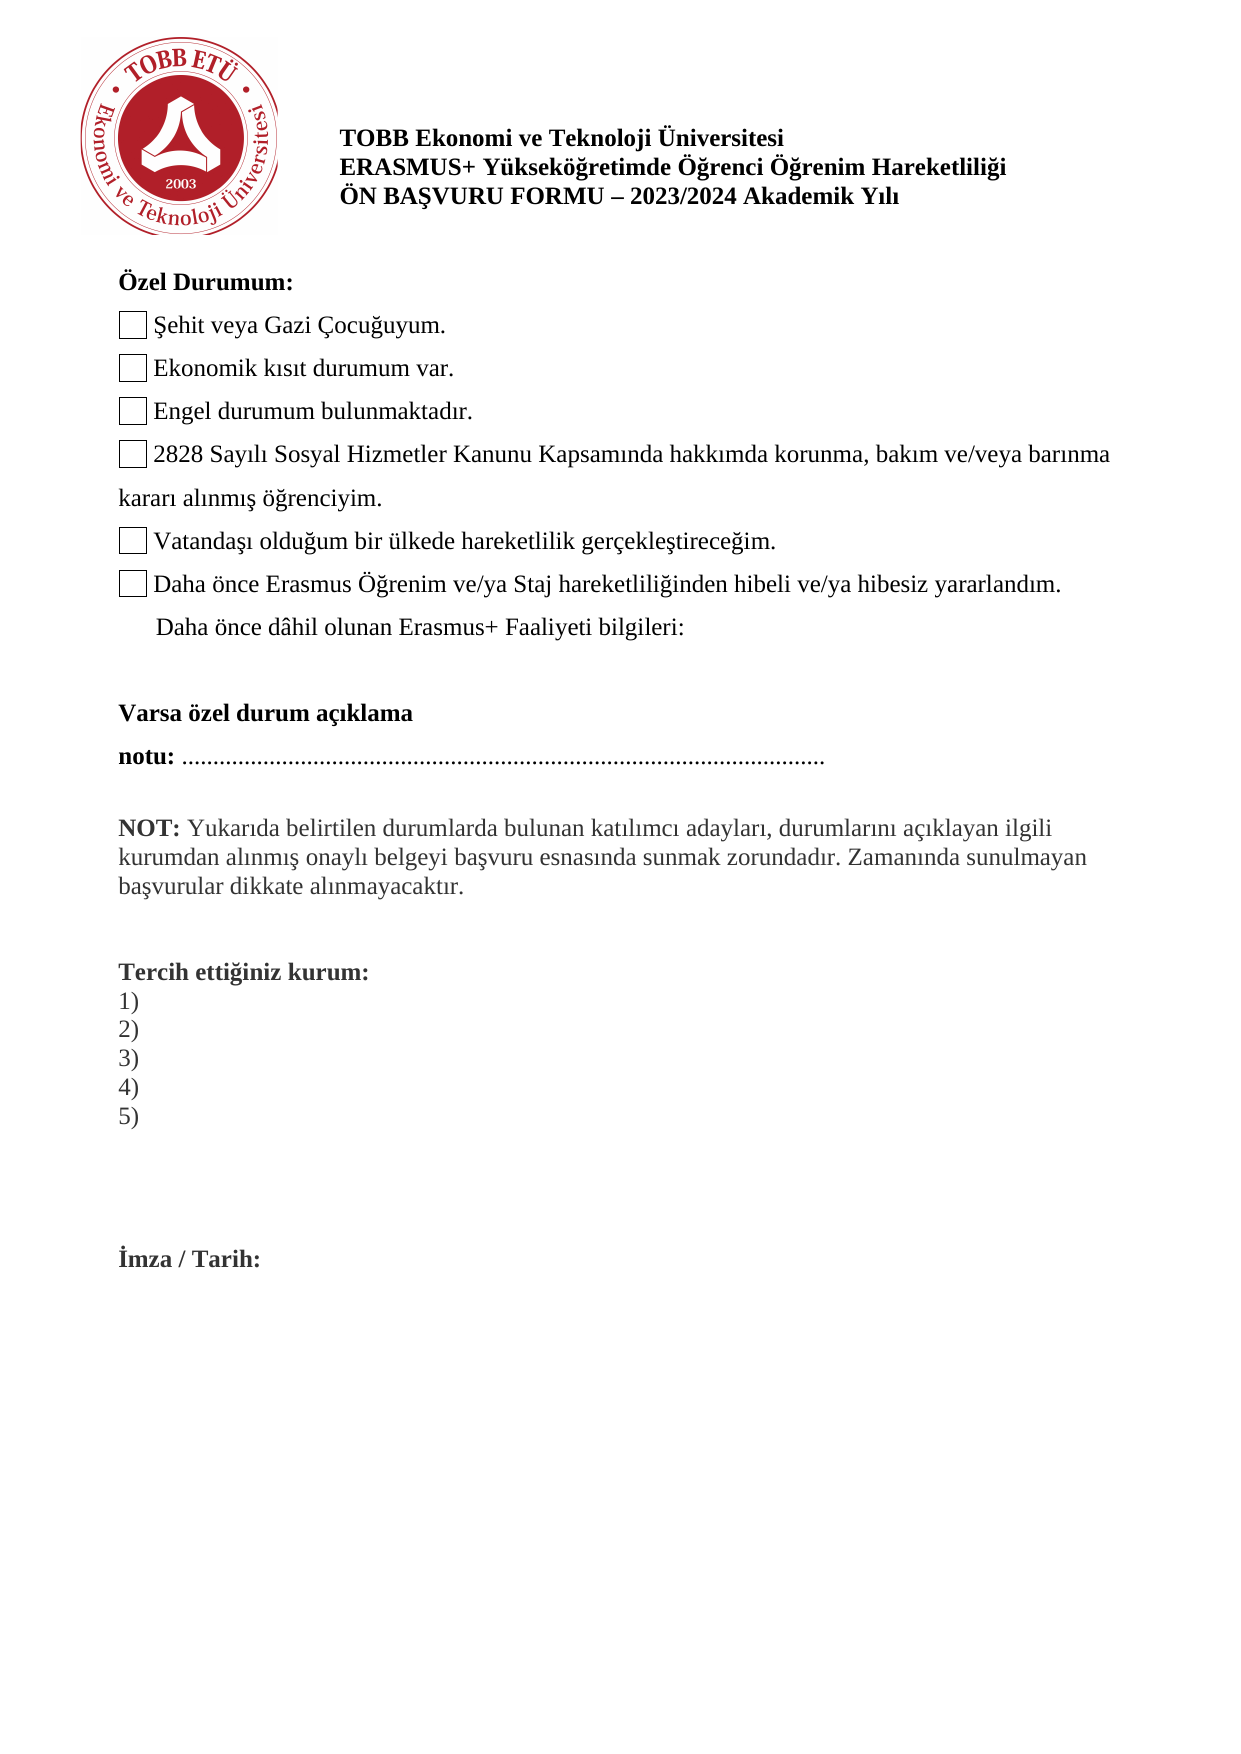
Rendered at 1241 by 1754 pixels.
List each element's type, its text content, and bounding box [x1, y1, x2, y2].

text Ekonomik kısıt durumum var. [118, 353, 1122, 382]
text Varsa özel durum açıklama notu: ....................................................................................................... [118, 698, 1122, 770]
text 5) [118, 1101, 1122, 1129]
text İmza / Tarih: [118, 1244, 1122, 1273]
text Tercih ettiğiniz kurum: [118, 957, 1122, 986]
text Daha önce Erasmus Öğrenim ve/ya Staj hareketliliğinden hibeli ve/ya hibesiz yararlandım. [118, 569, 1122, 598]
text Özel Durumum: [118, 267, 1122, 296]
picture [80, 37, 278, 235]
text 4) [118, 1072, 1122, 1101]
text 1) [118, 986, 1122, 1014]
text Daha önce dâhil olunan Erasmus+ Faaliyeti bilgileri: [118, 612, 1122, 641]
text Şehit veya Gazi Çocuğuyum. [118, 310, 1122, 339]
text 3) [118, 1043, 1122, 1072]
text 2828 Sayılı Sosyal Hizmetler Kanunu Kapsamında hakkımda korunma, bakım ve/veya barınma kararı alınmış öğrenciyim. [118, 439, 1122, 511]
text Vatandaşı olduğum bir ülkede hareketlilik gerçekleştireceğim. [118, 526, 1122, 554]
text Engel durumum bulunmaktadır. [118, 396, 1122, 425]
text 2) [118, 1014, 1122, 1043]
text NOT: Yukarıda belirtilen durumlarda bulunan katılımcı adayları, durumlarını açıklayan ilgili kurumdan alınmış onaylı belgeyi başvuru esnasında sunmak zorundadır. Zamanında sunulmayan başvurular dikkate alınmayacaktır. [118, 813, 1122, 899]
